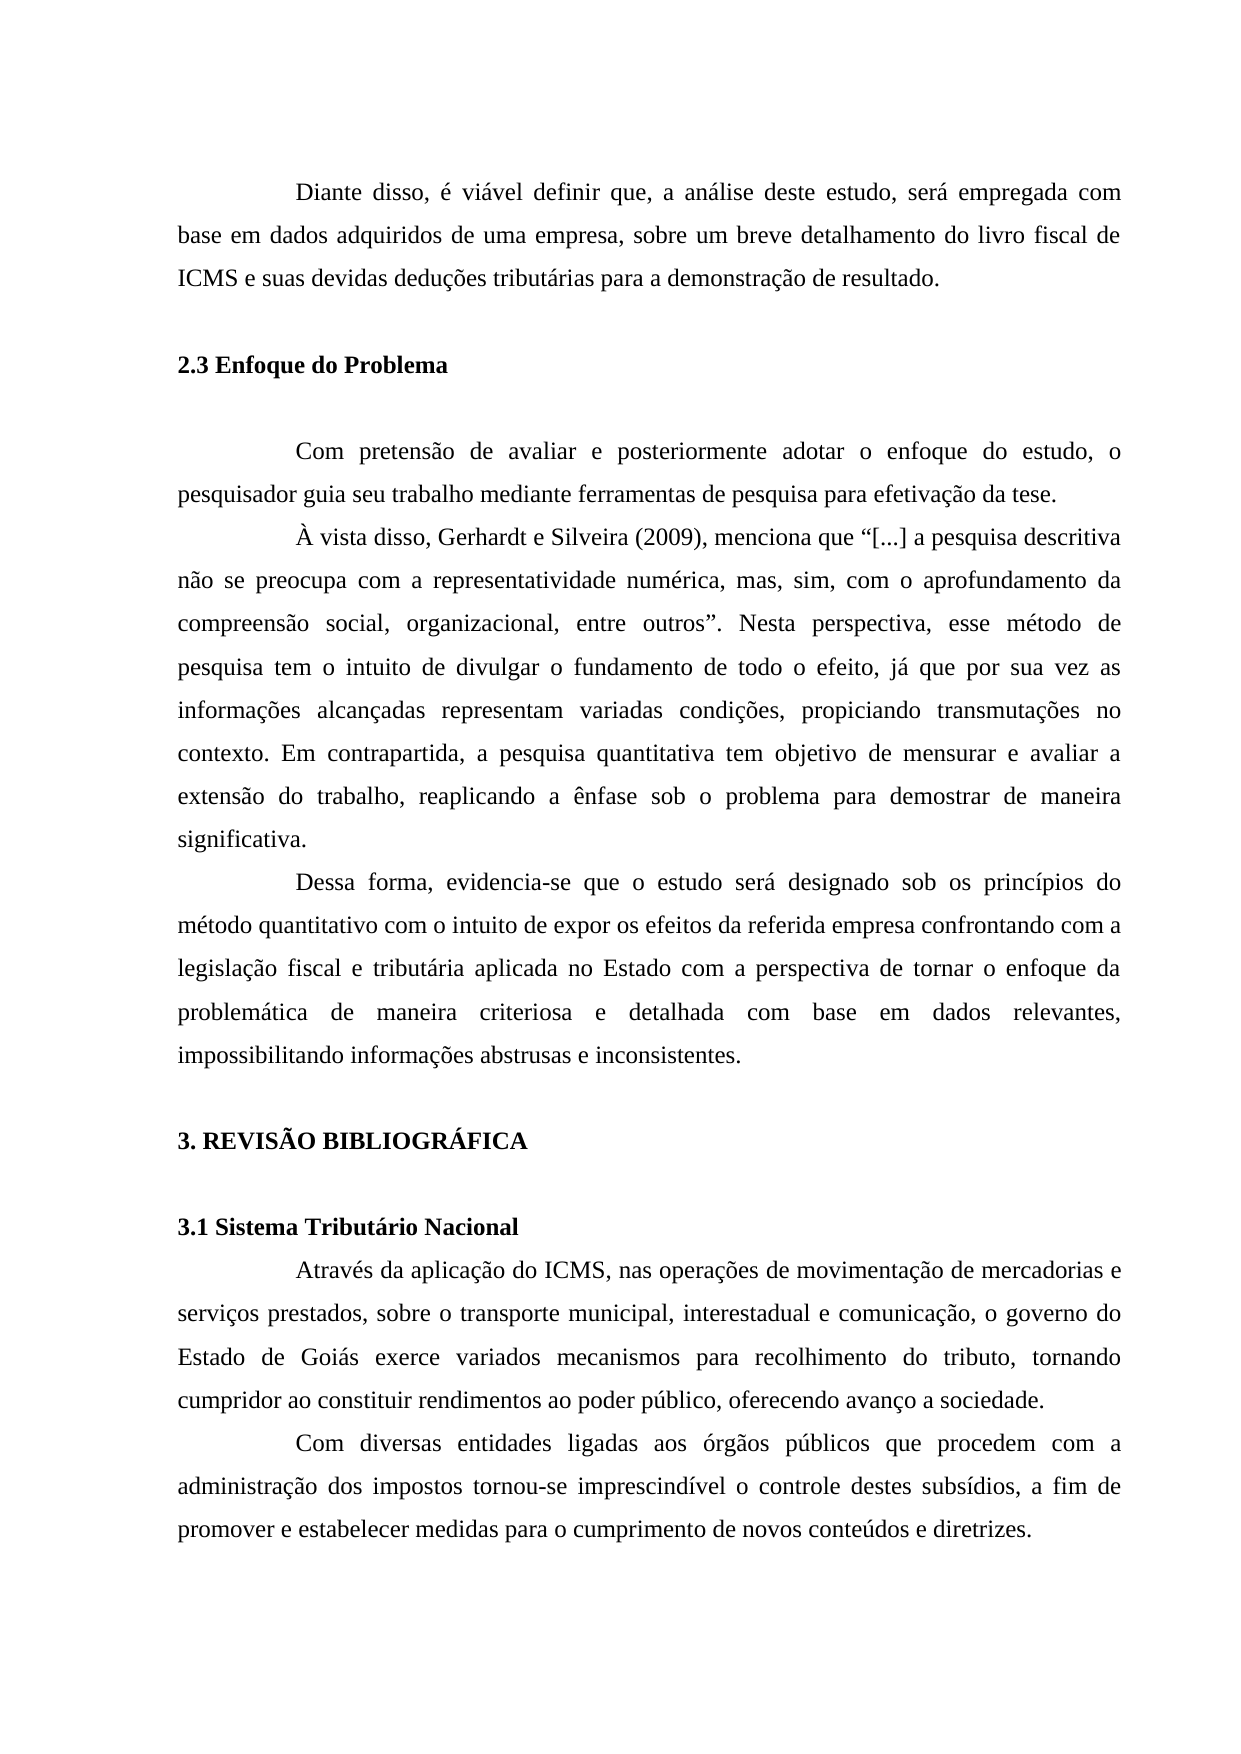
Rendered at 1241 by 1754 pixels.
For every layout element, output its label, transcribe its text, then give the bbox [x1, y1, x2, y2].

text 2.3 Enfoque do Problema [177, 350, 1122, 378]
text 3. REVISÃO BIBLIOGRÁFICA [177, 1126, 1122, 1155]
text Dessa forma, evidencia-se que o estudo será designado sob os princípios do método quantitativo com o intuito de expor os efeitos da referida empresa confrontando com a legislação fiscal e tributária aplicada no Estado com a perspectiva de tornar o enfoque da problemática de maneira criteriosa e detalhada com base em dados relevantes, impossibilitando informações abstrusas e inconsistentes. [177, 867, 1122, 1068]
text 3.1 Sistema Tributário Nacional [177, 1212, 1122, 1241]
text Diante disso, é viável definir que, a análise deste estudo, será empregada com base em dados adquiridos de uma empresa, sobre um breve detalhamento do livro fiscal de ICMS e suas devidas deduções tributárias para a demonstração de resultado. [177, 177, 1122, 292]
text À vista disso, Gerhardt e Silveira (2009), menciona que “[...] a pesquisa descritiva não se preocupa com a representatividade numérica, mas, sim, com o aprofundamento da compreensão social, organizacional, entre outros”. Nesta perspectiva, esse método de pesquisa tem o intuito de divulgar o fundamento de todo o efeito, já que por sua vez as informações alcançadas representam variadas condições, propiciando transmutações no contexto. Em contrapartida, a pesquisa quantitativa tem objetivo de mensurar e avaliar a extensão do trabalho, reaplicando a ênfase sob o problema para demostrar de maneira significativa. [177, 522, 1122, 853]
text Com diversas entidades ligadas aos órgãos públicos que procedem com a administração dos impostos tornou-se imprescindível o controle destes subsídios, a fim de promover e estabelecer medidas para o cumprimento de novos conteúdos e diretrizes. [177, 1428, 1122, 1543]
text Através da aplicação do ICMS, nas operações de movimentação de mercadorias e serviços prestados, sobre o transporte municipal, interestadual e comunicação, o governo do Estado de Goiás exerce variados mecanismos para recolhimento do tributo, tornando cumpridor ao constituir rendimentos ao poder público, oferecendo avanço a sociedade. [177, 1255, 1122, 1413]
text Com pretensão de avaliar e posteriormente adotar o enfoque do estudo, o pesquisador guia seu trabalho mediante ferramentas de pesquisa para efetivação da tese. [177, 436, 1122, 508]
